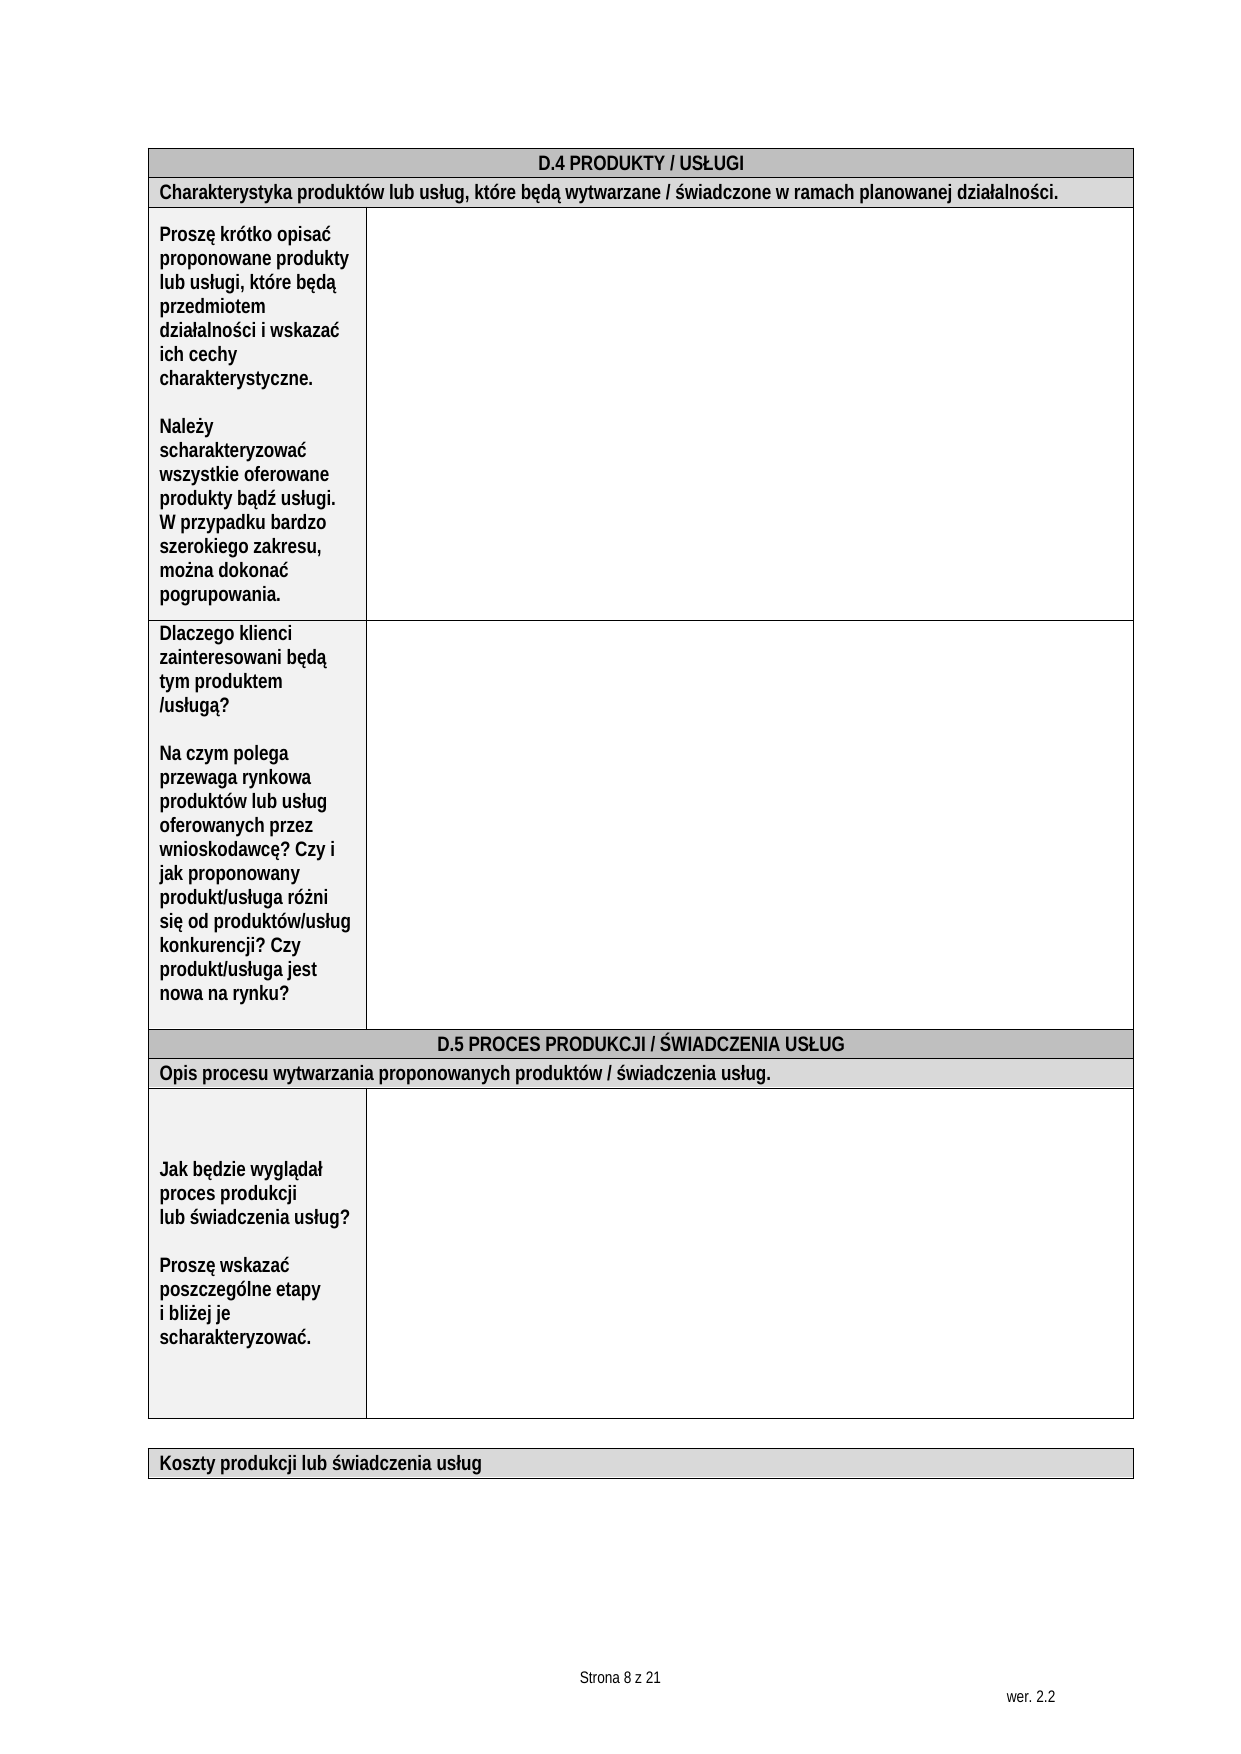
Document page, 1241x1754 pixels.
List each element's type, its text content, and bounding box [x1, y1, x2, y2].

table_cell Charakterystyka produktów lub usług, które będą wytwarzane / świadczone w ramach planowanej działalności. [149, 178, 1133, 207]
table_cell Dlaczego klienci zainteresowani będą tym produktem /usługą? Na czym polega przewaga rynkowa produktów lub usług oferowanych przez wnioskodawcę? Czy i jak proponowany produkt/usługa różni się od produktów/usług konkurencji? Czy produkt/usługa jest nowa na rynku? [149, 621, 366, 1028]
table_cell [367, 621, 1133, 1028]
table_cell D.5 PROCES PRODUKCJI / ŚWIADCZENIA USŁUG [149, 1030, 1133, 1058]
table_cell Jak będzie wyglądał proces produkcji lub świadczenia usług? Proszę wskazać poszczególne etapy i bliżej je scharakteryzować. [149, 1089, 366, 1418]
table_header D.4 PRODUKTY / USŁUGI [149, 149, 1133, 177]
table_cell Opis procesu wytwarzania proponowanych produktów / świadczenia usług. [149, 1059, 1133, 1087]
table_cell [367, 208, 1133, 620]
table_cell Proszę krótko opisać proponowane produkty lub usługi, które będą przedmiotem działalności i wskazać ich cechy charakterystyczne. Należy scharakteryzować wszystkie oferowane produkty bądź usługi. W przypadku bardzo szerokiego zakresu, można dokonać pogrupowania. [149, 208, 366, 620]
table_cell [367, 1089, 1133, 1418]
table_header Koszty produkcji lub świadczenia usług [149, 1449, 1133, 1477]
